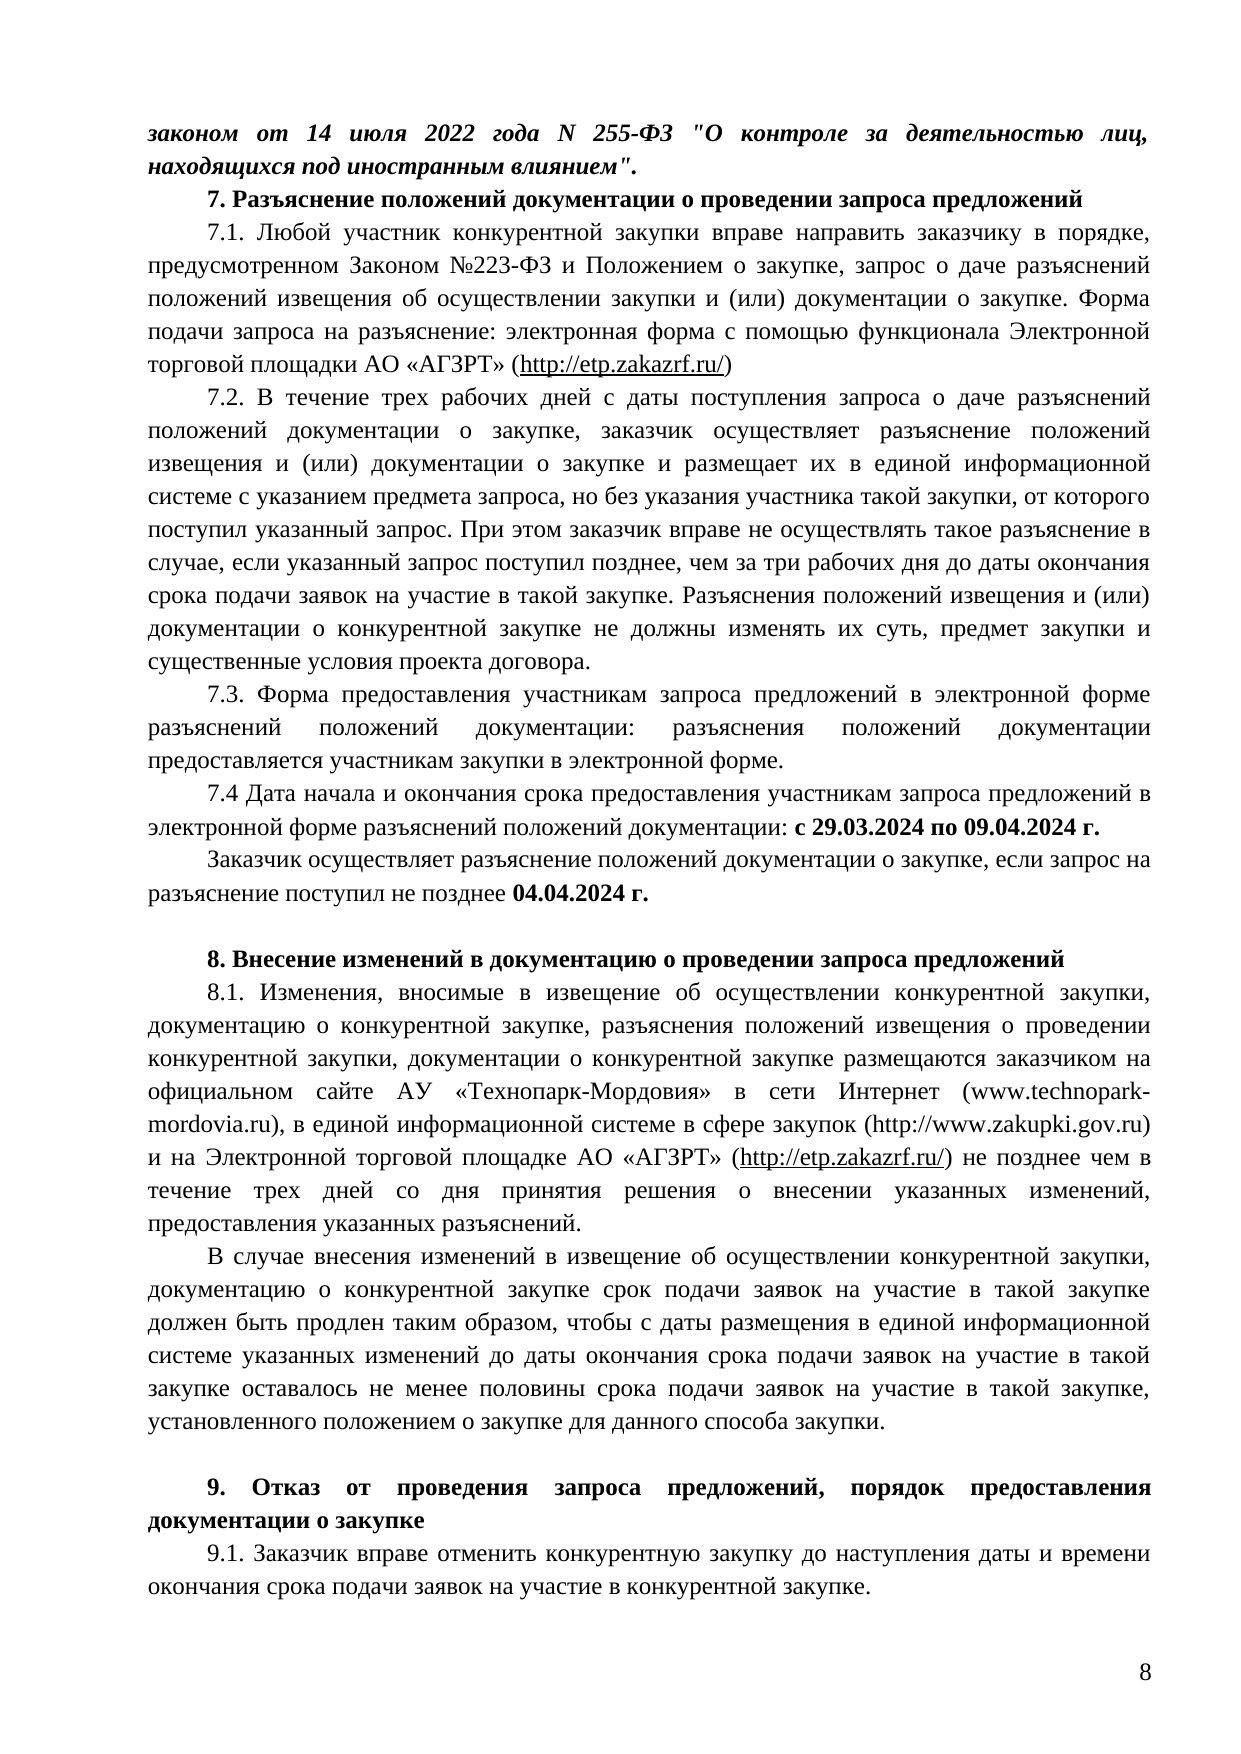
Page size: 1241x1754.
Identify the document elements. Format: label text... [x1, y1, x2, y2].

text 9.1. Заказчик вправе отменить конкурентную закупку до наступления даты и времени окончания срока подачи заявок на участие в конкурентной закупке. [148, 1538, 1152, 1600]
text 7. Разъяснение положений документации о проведении запроса предложений [148, 184, 1152, 213]
text В случае внесения изменений в извещение об осуществлении конкурентной закупки, документацию о конкурентной закупке срок подачи заявок на участие в такой закупке должен быть продлен таким образом, чтобы с даты размещения в единой информационной системе указанных изменений до даты окончания срока подачи заявок на участие в такой закупке оставалось не менее половины срока подачи заявок на участие в такой закупке, установленного положением о закупке для данного способа закупки. [148, 1241, 1152, 1435]
text 8. Внесение изменений в документацию о проведении запроса предложений [148, 944, 1152, 972]
text Заказчик осуществляет разъяснение положений документации о закупке, если запрос на разъяснение поступил не позднее 04.04.2024 г. [148, 844, 1152, 906]
text 7.1. Любой участник конкурентной закупки вправе направить заказчику в порядке, предусмотренном Законом №223-ФЗ и Положением о закупке, запрос о даче разъяснений положений извещения об осуществлении закупки и (или) документации о закупке. Форма подачи запроса на разъяснение: электронная форма с помощью функционала Электронной торговой площадки АО «АГЗРТ» (http://etp.zakazrf.ru/) [148, 217, 1152, 378]
text 7.2. В течение трех рабочих дней с даты поступления запроса о даче разъяснений положений документации о закупке, заказчик осуществляет разъяснение положений извещения и (или) документации о закупке и размещает их в единой информационной системе с указанием предмета запроса, но без указания участника такой закупки, от которого поступил указанный запрос. При этом заказчик вправе не осуществлять такое разъяснение в случае, если указанный запрос поступил позднее, чем за три рабочих дня до даты окончания срока подачи заявок на участие в такой закупке. Разъяснения положений извещения и (или) документации о конкурентной закупке не должны изменять их суть, предмет закупки и существенные условия проекта договора. [148, 382, 1152, 675]
text 7.4 Дата начала и окончания срока предоставления участникам запроса предложений в электронной форме разъяснений положений документации: с 29.03.2024 по 09.04.2024 г. [148, 778, 1152, 840]
text 8.1. Изменения, вносимые в извещение об осуществлении конкурентной закупки, документацию о конкурентной закупке, разъяснения положений извещения о проведении конкурентной закупки, документации о конкурентной закупке размещаются заказчиком на официальном сайте АУ «Технопарк-Мордовия» в сети Интернет (www.technopark-mordovia.ru), в единой информационной системе в сфере закупок (http://www.zakupki.gov.ru) и на Электронной торговой площадке АО «АГЗРТ» (http://etp.zakazrf.ru/) не позднее чем в течение трех дней со дня принятия решения о внесении указанных изменений, предоставления указанных разъяснений. [148, 977, 1152, 1237]
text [148, 118, 1152, 180]
text 9. Отказ от проведения запроса предложений, порядок предоставления документации о закупке [148, 1472, 1152, 1534]
text 7.3. Форма предоставления участникам запроса предложений в электронной форме разъяснений положений документации: разъяснения положений документации предоставляется участникам закупки в электронной форме. [148, 679, 1152, 774]
